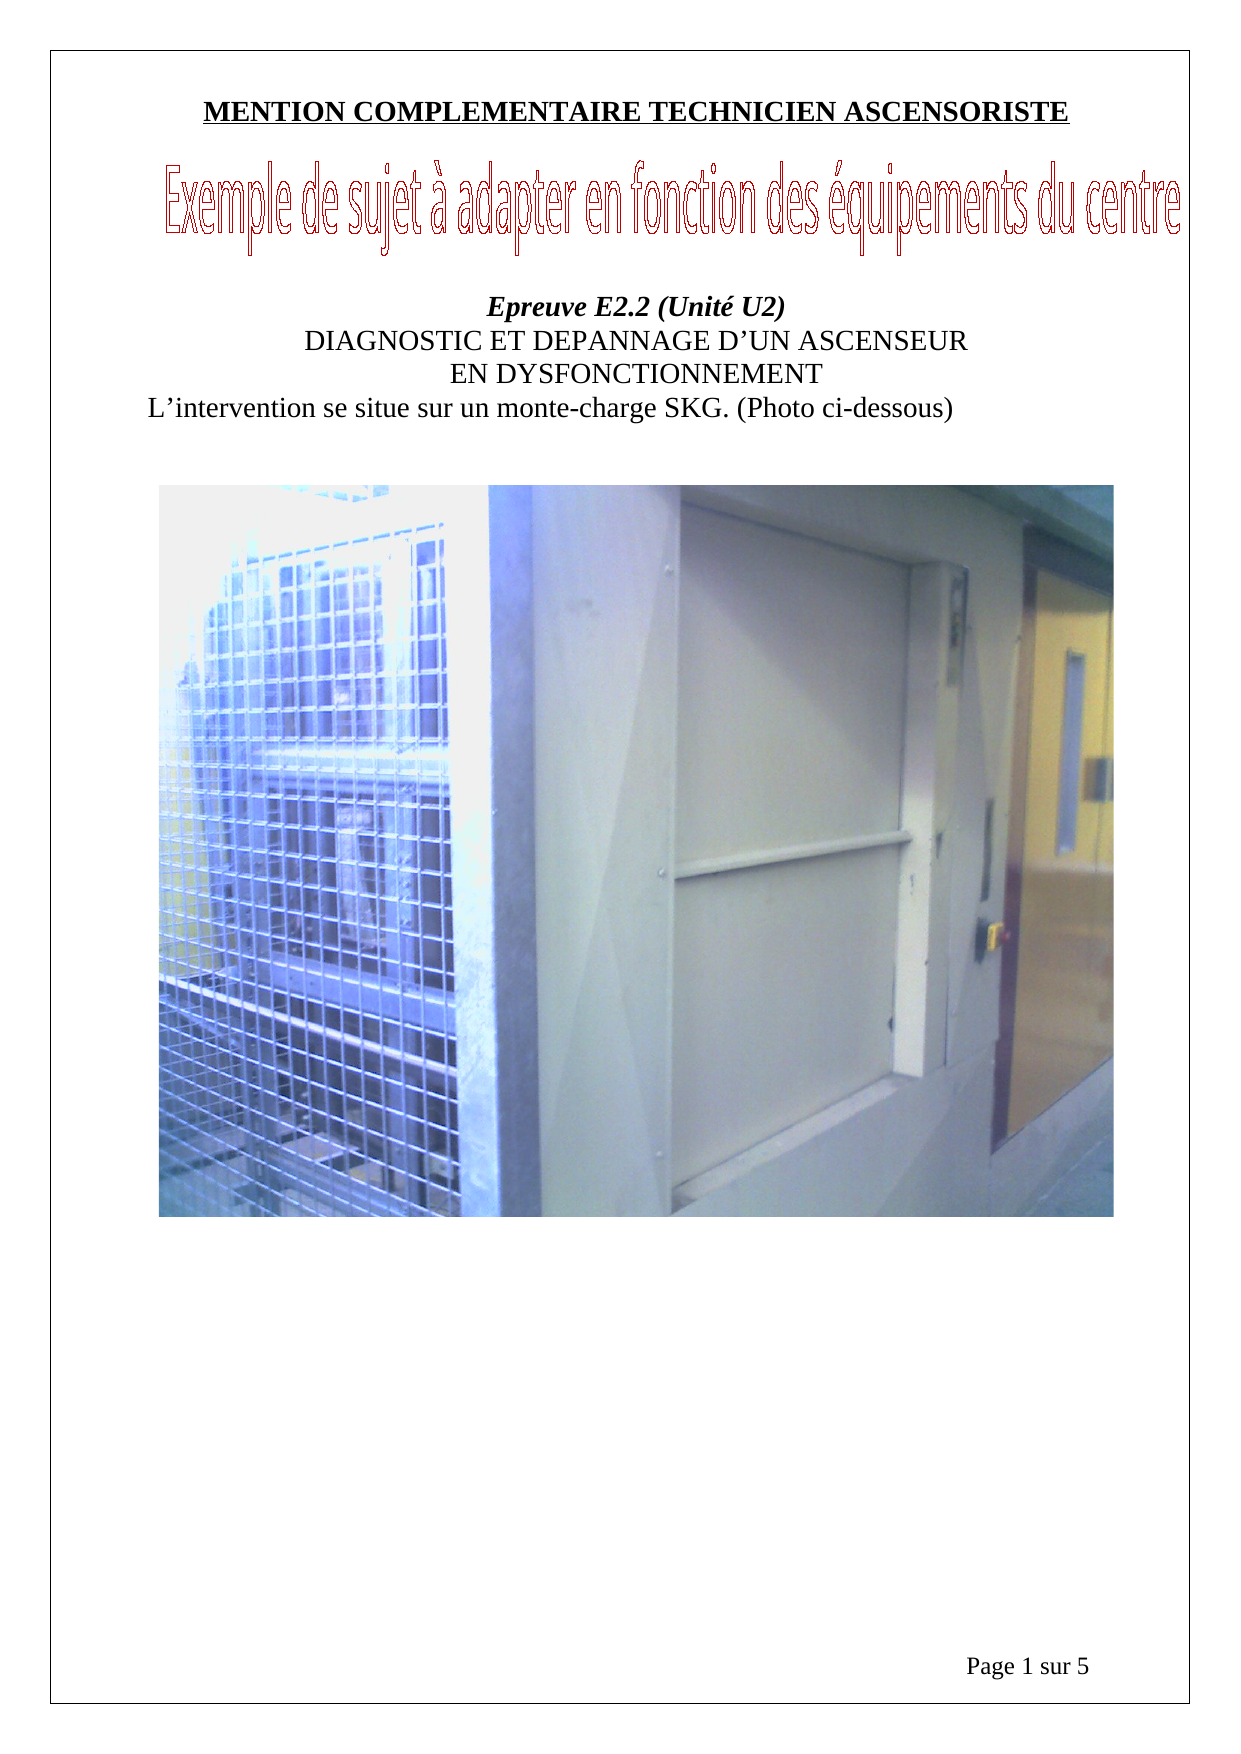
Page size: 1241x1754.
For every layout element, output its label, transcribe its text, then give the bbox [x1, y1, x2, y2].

text Epreuve E2.2 (Unité U2) [147, 289, 1125, 323]
picture [158, 485, 1114, 1217]
text L’intervention se situe sur un monte-charge SKG. (Photo ci-dessous) [147, 390, 1125, 423]
text MENTION COMPLEMENTAIRE TECHNICIEN ASCENSORISTE [147, 94, 1125, 127]
text DIAGNOSTIC ET DEPANNAGE D’UN ASCENSEUR [147, 323, 1125, 356]
text EN DYSFONCTIONNEMENT [147, 356, 1125, 390]
